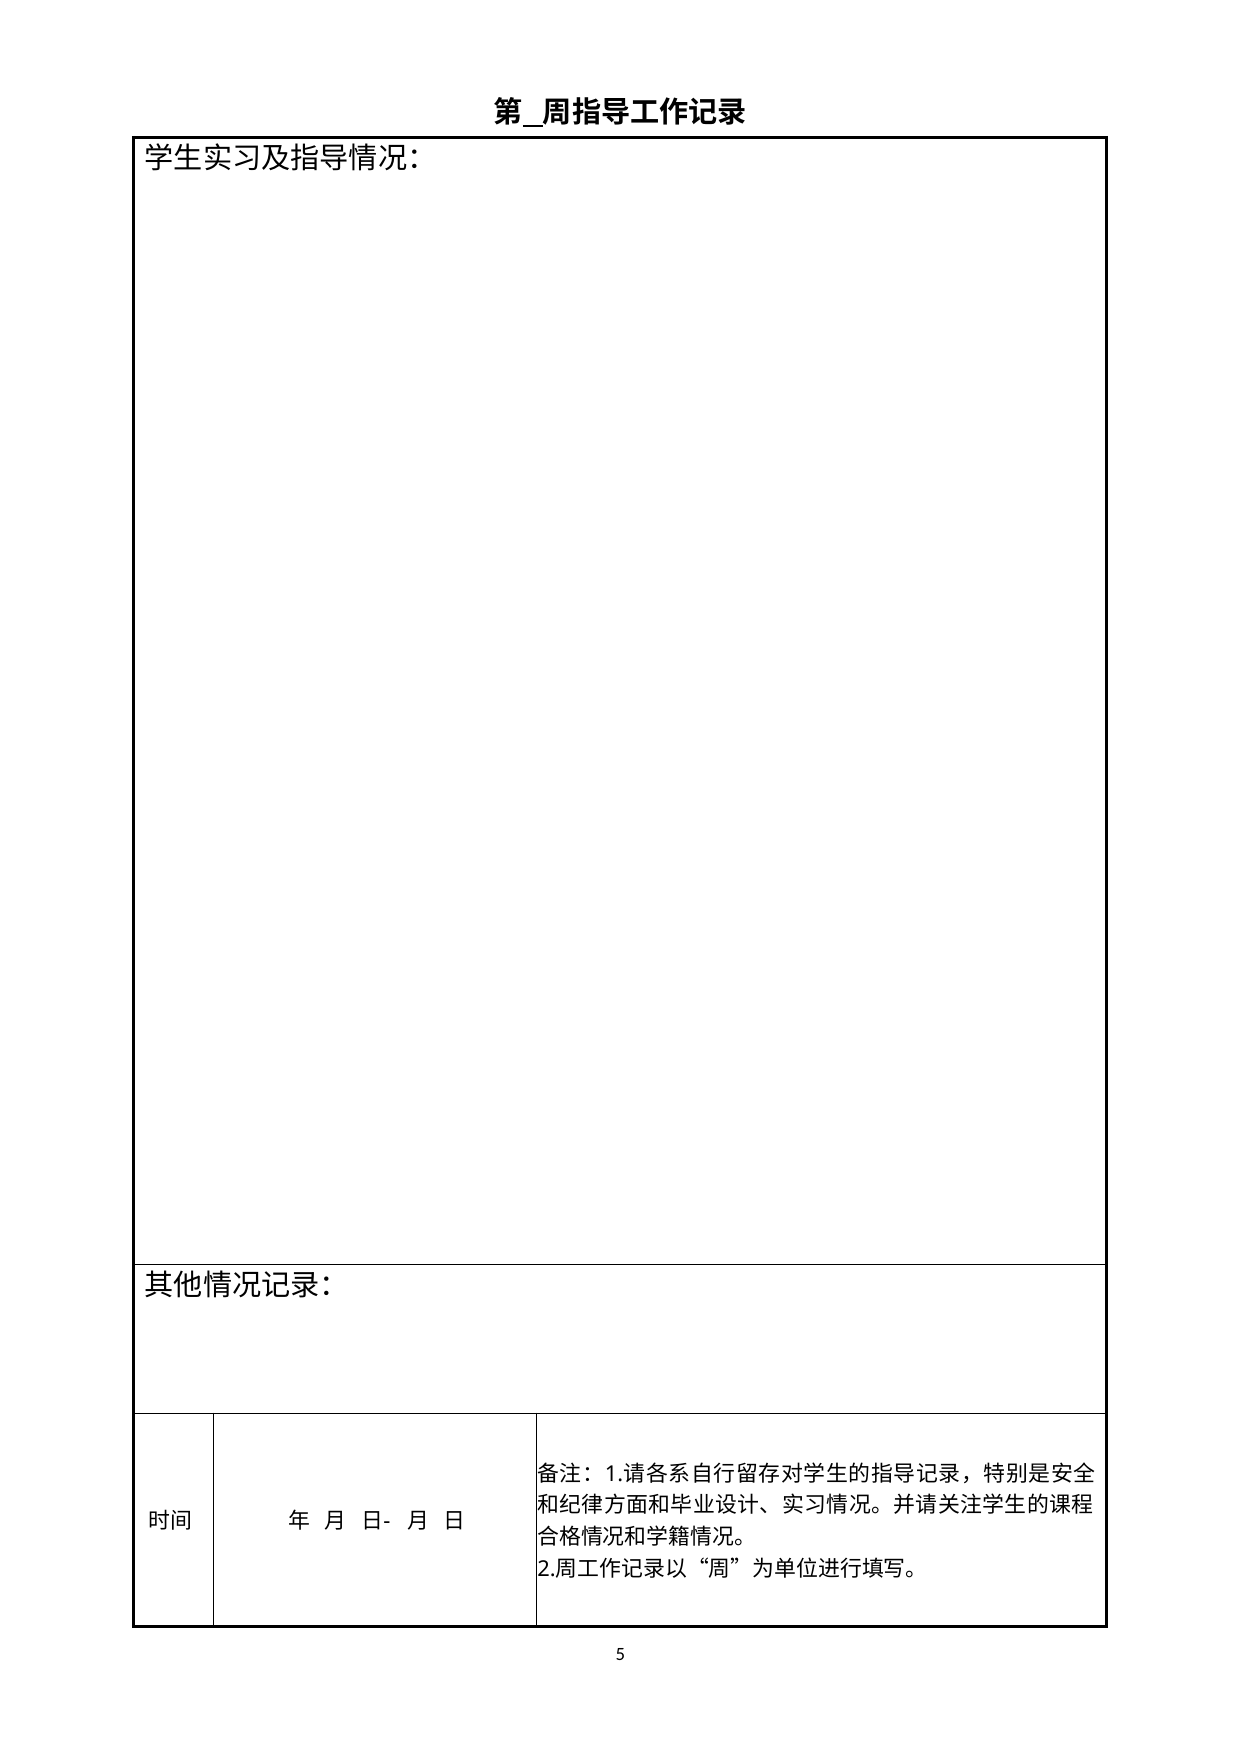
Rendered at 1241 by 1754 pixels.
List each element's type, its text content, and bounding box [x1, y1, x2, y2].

table_cell 年 月 日- 月 日 [214, 1414, 536, 1624]
table_header 学生实习及指导情况： [135, 139, 1105, 1264]
table_cell 备注：1.请各系自行留存对学生的指导记录，特别是安全和纪律方面和毕业设计、实习情况。并请关注学生的课程合格情况和学籍情况。 2.周工作记录以“周”为单位进行填写。 [537, 1414, 1105, 1624]
table_cell 时间 [135, 1414, 213, 1624]
table_cell 其他情况记录： [135, 1265, 1105, 1413]
